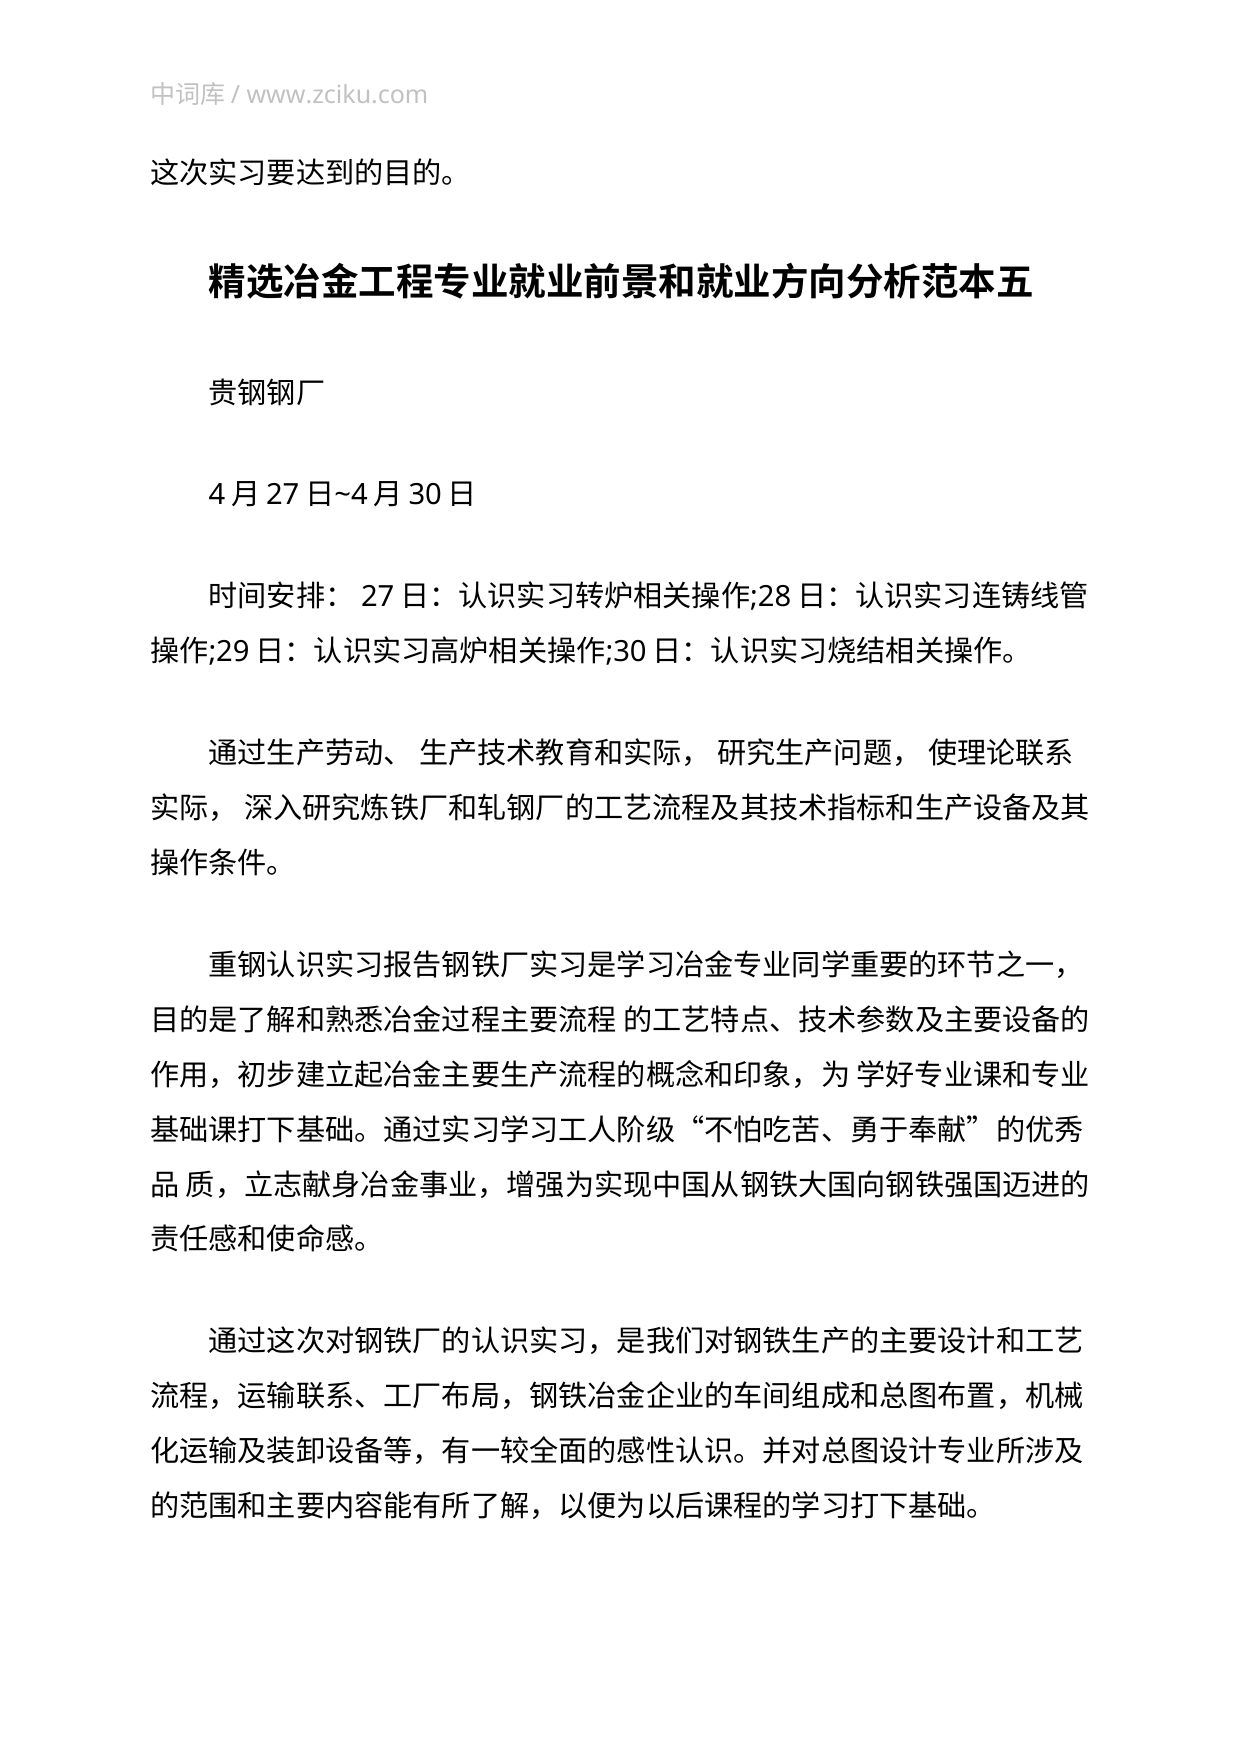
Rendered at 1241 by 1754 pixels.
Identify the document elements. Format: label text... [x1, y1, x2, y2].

text 时间安排： 27日：认识实习转炉相关操作;28日：认识实习连铸线管操作;29日：认识实习高炉相关操作;30日：认识实习烧结相关操作。 [150, 573, 1090, 670]
text 重钢认识实习报告钢铁厂实习是学习冶金专业同学重要的环节之一，目的是了解和熟悉冶金过程主要流程 的工艺特点、技术参数及主要设备的作用，初步建立起冶金主要生产流程的概念和印象，为 学好专业课和专业基础课打下基础。通过实习学习工人阶级“不怕吃苦、勇于奉献”的优秀品 质，立志献身冶金事业，增强为实现中国从钢铁大国向钢铁强国迈进的责任感和使命感。 [150, 941, 1090, 1258]
text 精选冶金工程专业就业前景和就业方向分析范本五 [150, 252, 1090, 306]
text 通过生产劳动、 生产技术教育和实际， 研究生产问题， 使理论联系实际， 深入研究炼铁厂和轧钢厂的工艺流程及其技术指标和生产设备及其操作条件。 [150, 730, 1090, 882]
text 4月27日~4月30日 [150, 471, 1090, 513]
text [150, 150, 1090, 192]
text 贵钢钢厂 [150, 369, 1090, 411]
text 通过这次对钢铁厂的认识实习，是我们对钢铁生产的主要设计和工艺流程，运输联系、工厂布局，钢铁冶金企业的车间组成和总图布置，机械化运输及装卸设备等，有一较全面的感性认识。并对总图设计专业所涉及的范围和主要内容能有所了解，以便为以后课程的学习打下基础。 [150, 1318, 1090, 1525]
